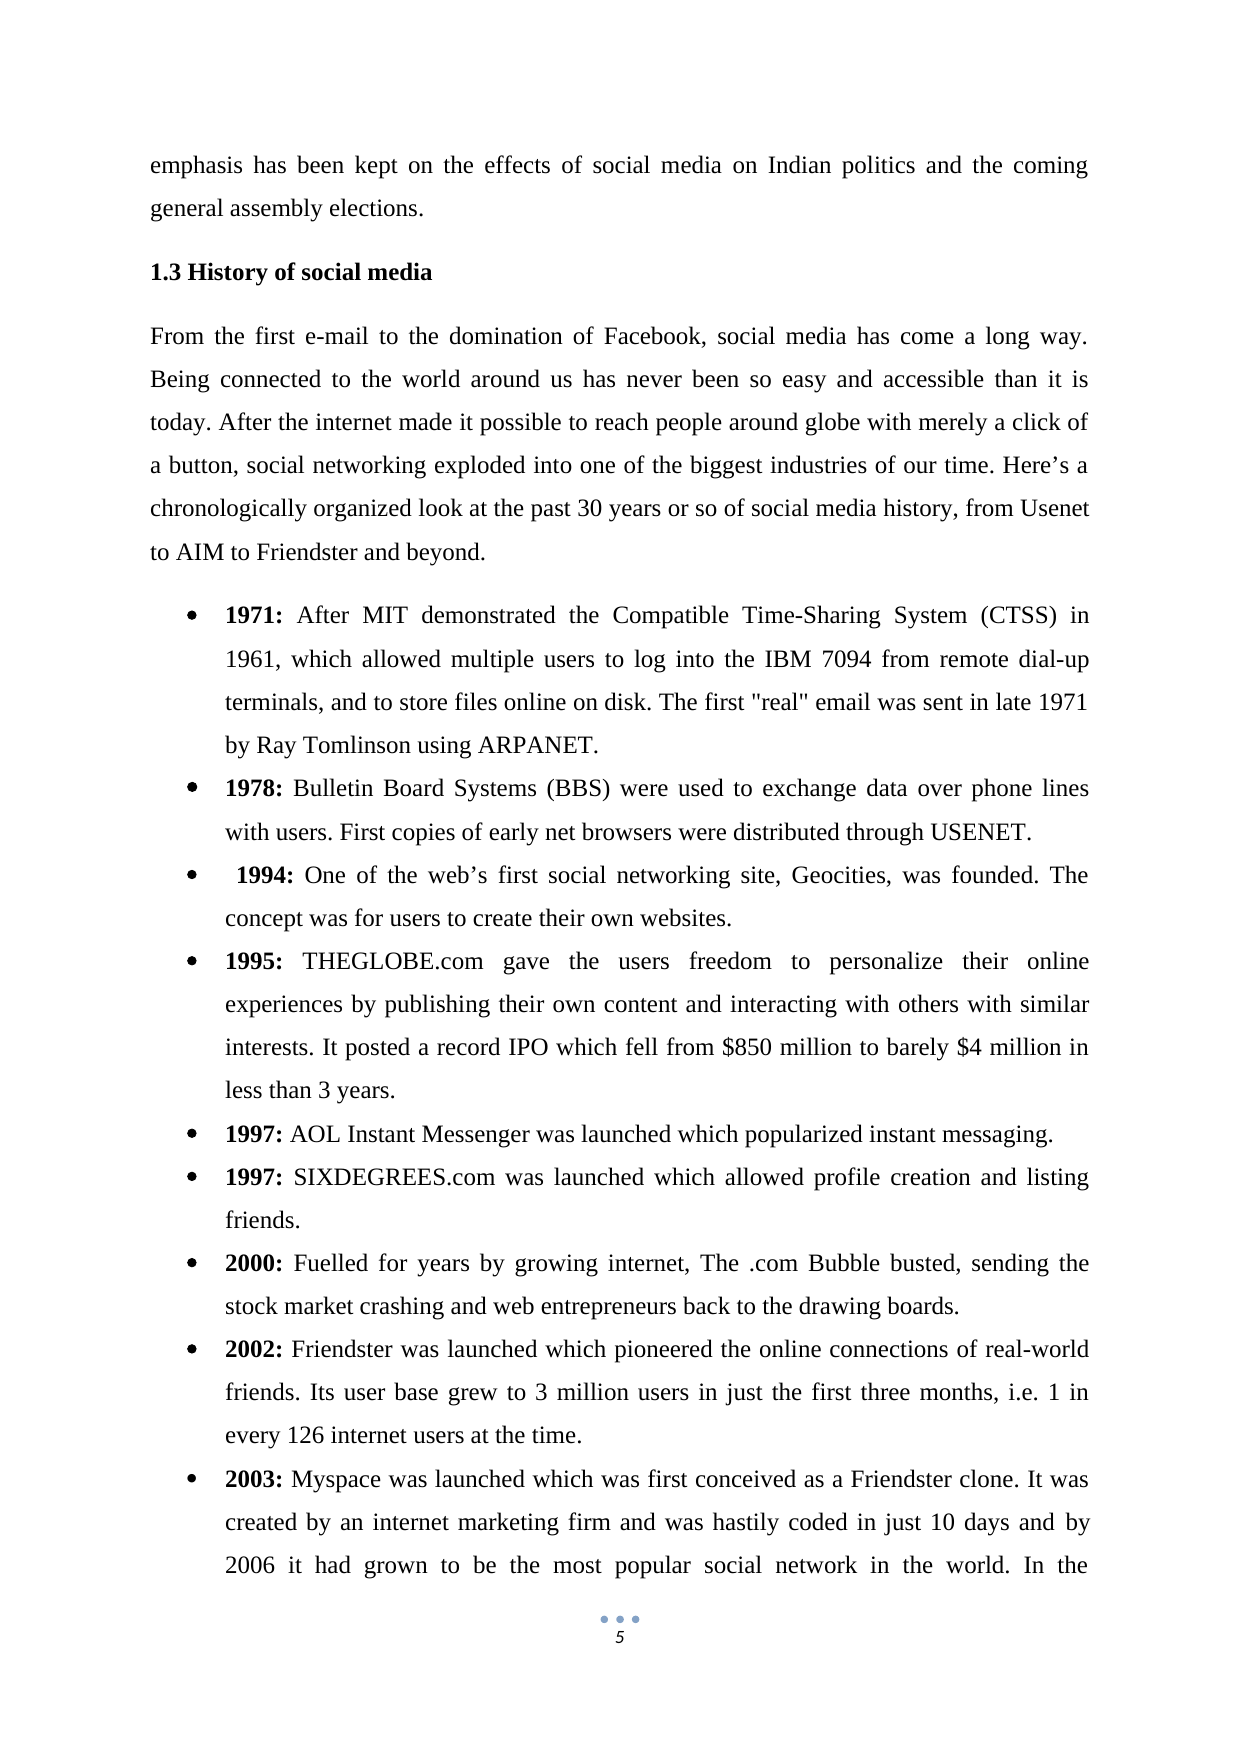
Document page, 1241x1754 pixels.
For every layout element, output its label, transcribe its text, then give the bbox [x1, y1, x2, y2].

list 1997: AOL Instant Messenger was launched which popularized instant messaging. [187, 1119, 1090, 1147]
list 1971: After MIT demonstrated the Compatible Time-Sharing System (CTSS) in 1961, which allowed multiple users to log into the IBM 7094 from remote dial-up terminals, and to store files online on disk. The first "real" email was sent in late 1971 by Ray Tomlinson using ARPANET. [187, 601, 1090, 759]
list 2002: Friendster was launched which pioneered the online connections of real-world friends. Its user base grew to 3 million users in just the first three months, i.e. 1 in every 126 internet users at the time. [187, 1334, 1090, 1449]
list 1994: One of the web’s first social networking site, Geocities, was founded. The concept was for users to create their own websites. [187, 860, 1090, 932]
list 1978: Bulletin Board Systems (BBS) were used to exchange data over phone lines with users. First copies of early net browsers were distributed through USENET. [187, 773, 1090, 846]
list 1997: SIXDEGREES.com was launched which allowed profile creation and listing friends. [187, 1162, 1090, 1234]
text 1.3 History of social media [150, 257, 1090, 286]
list 2000: Fuelled for years by growing internet, The .com Bubble busted, sending the stock market crashing and web entrepreneurs back to the drawing boards. [187, 1248, 1090, 1320]
text From the first e-mail to the domination of Facebook, social media has come a long way. Being connected to the world around us has never been so easy and accessible than it is today. After the internet made it possible to reach people around globe with merely a click of a button, social networking exploded into one of the biggest industries of our time. Here’s a chronologically organized look at the past 30 years or so of social media history, from Usenet to AIM to Friendster and beyond. [150, 321, 1090, 565]
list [187, 1464, 1090, 1579]
list 1995: THEGLOBE.com gave the users freedom to personalize their online experiences by publishing their own content and interacting with others with similar interests. It posted a record IPO which fell from $850 million to barely $4 million in less than 3 years. [187, 946, 1090, 1104]
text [150, 150, 1090, 222]
